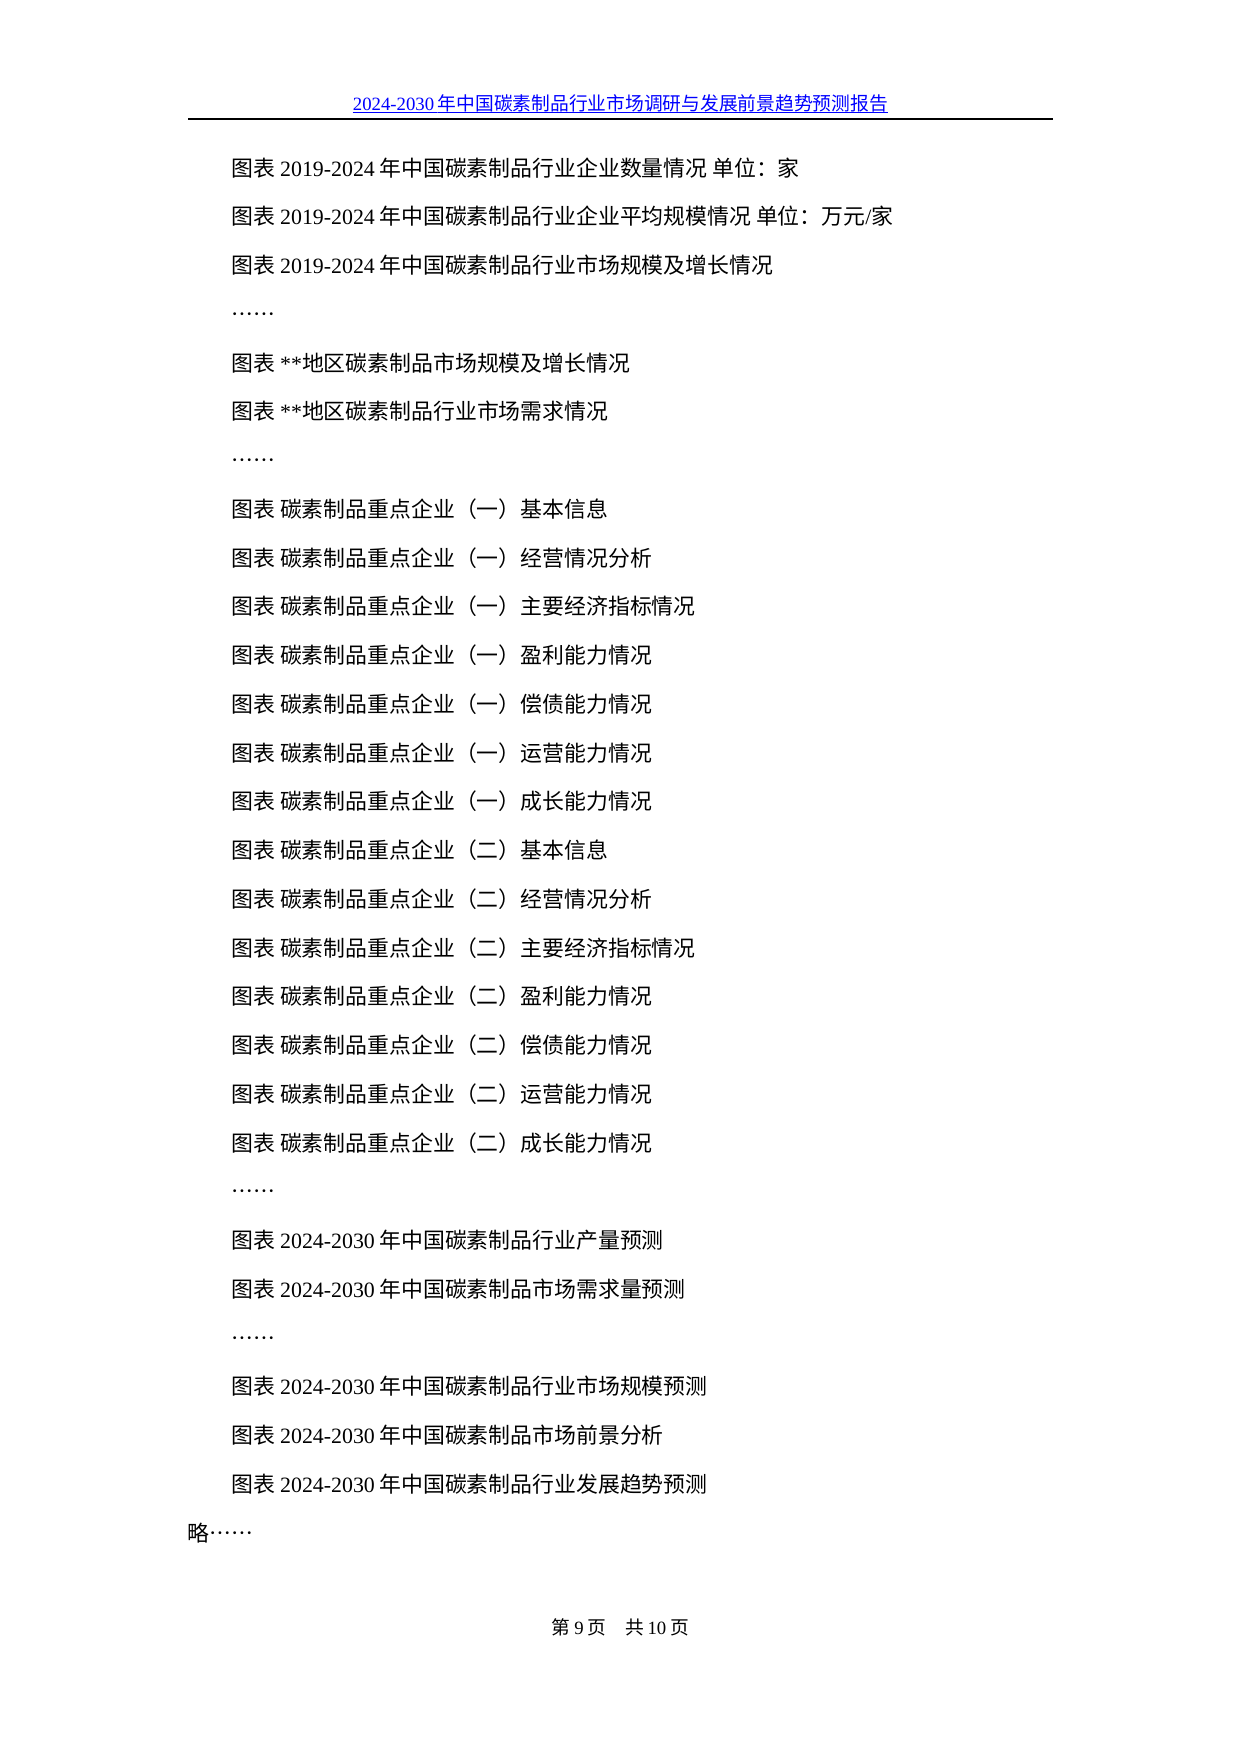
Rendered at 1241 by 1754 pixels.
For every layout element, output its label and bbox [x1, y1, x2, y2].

text [187, 150, 1053, 1548]
